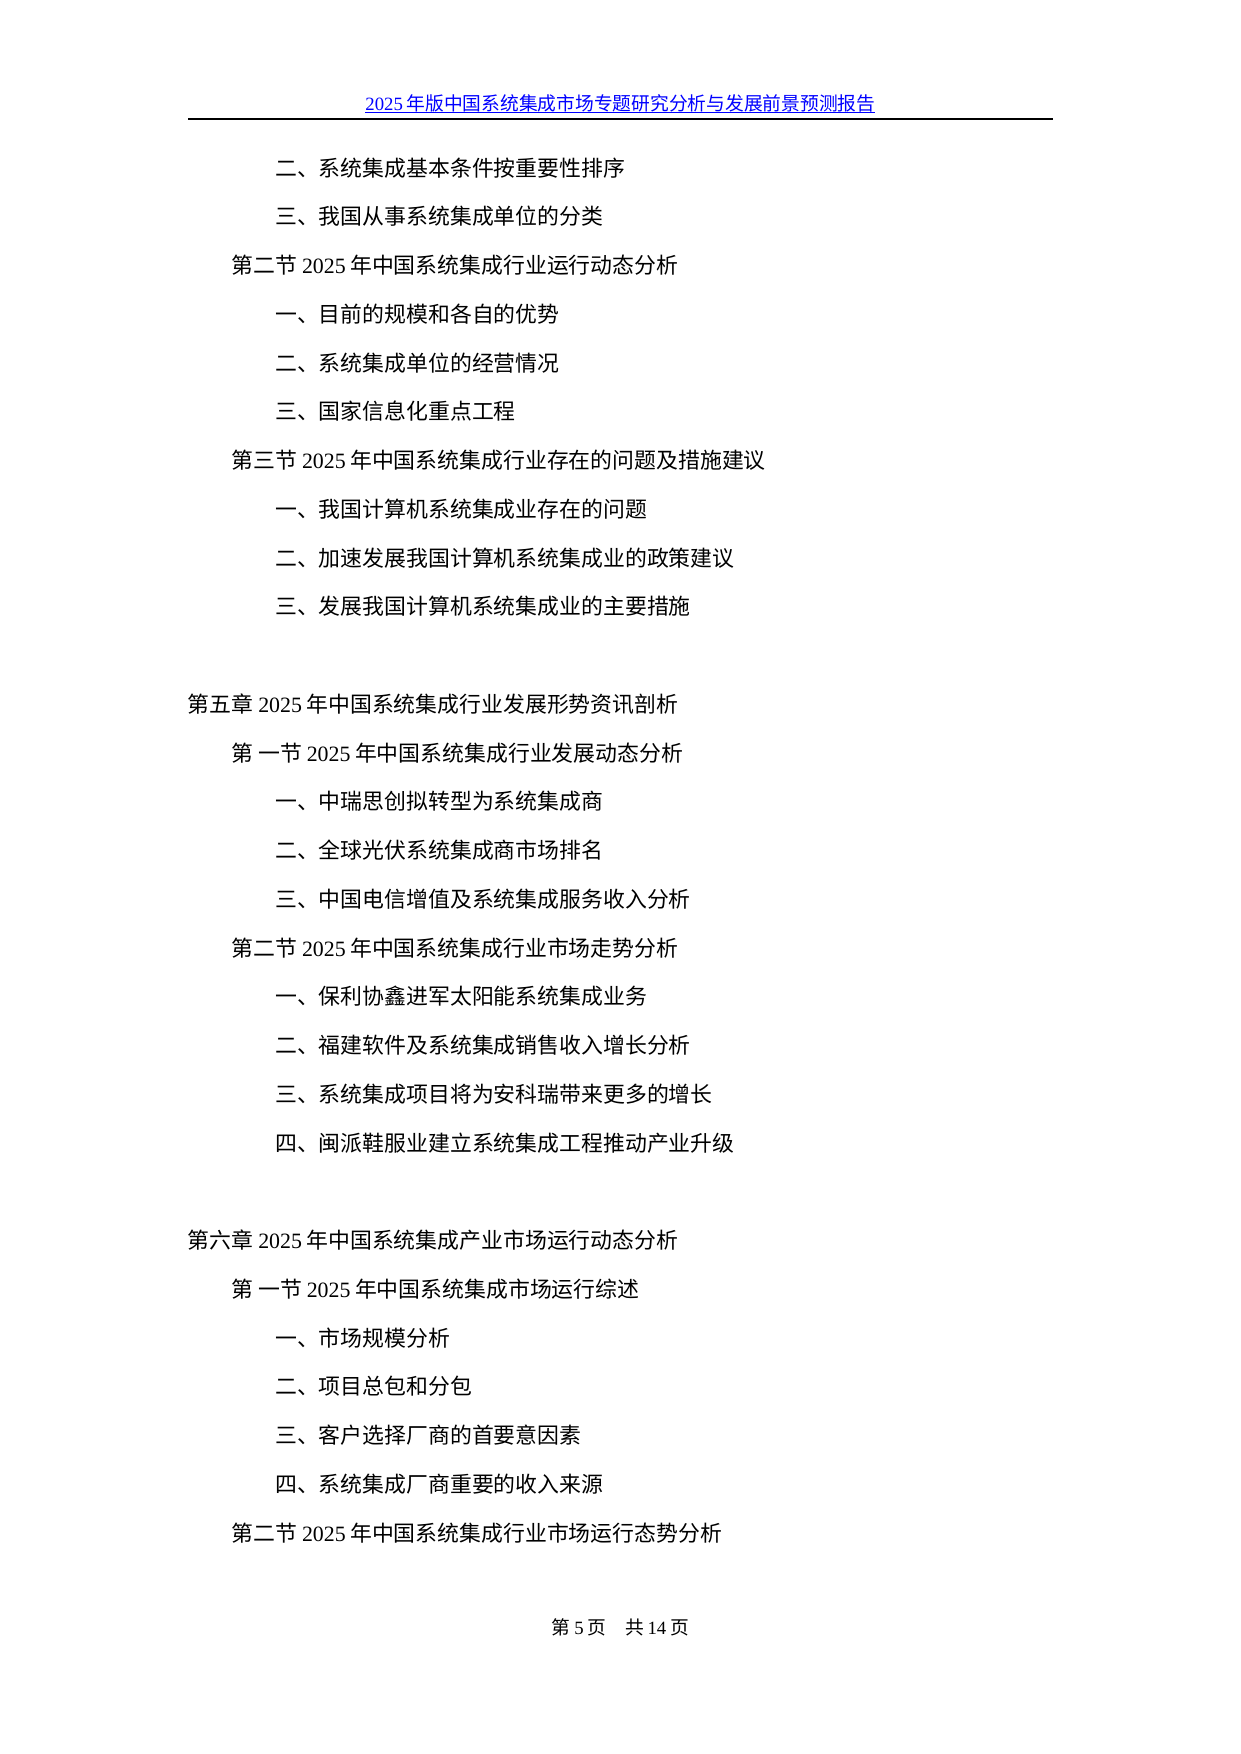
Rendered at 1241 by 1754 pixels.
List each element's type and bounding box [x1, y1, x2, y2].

text [187, 150, 1053, 1548]
